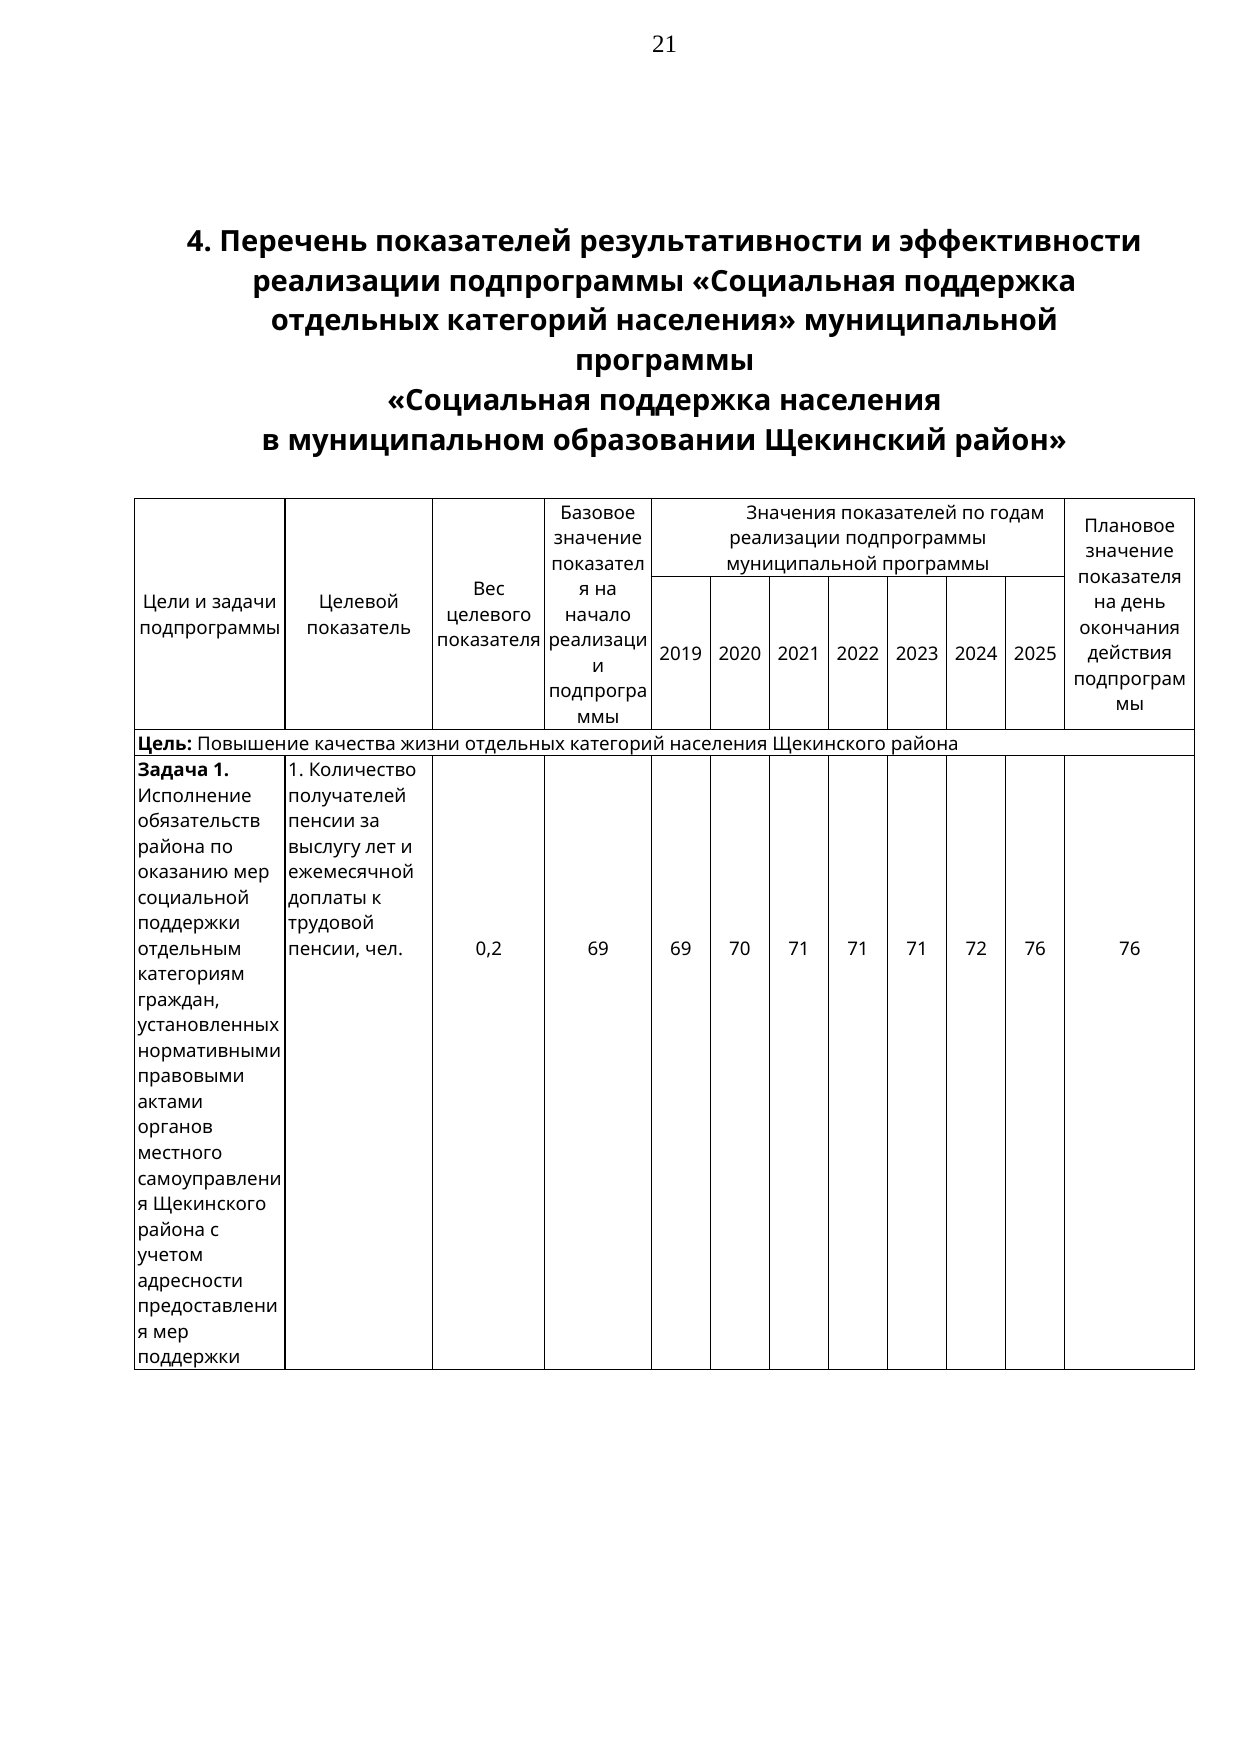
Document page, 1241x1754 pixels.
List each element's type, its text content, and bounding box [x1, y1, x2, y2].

table_cell 2023 [888, 577, 946, 729]
table_cell 76 [1006, 756, 1064, 1369]
table_cell 2021 [770, 577, 828, 729]
table_cell 2020 [711, 577, 769, 729]
table_header Вес целевого показателя [433, 499, 544, 729]
table_cell 76 [1065, 756, 1194, 1369]
table_cell 2025 [1006, 577, 1064, 729]
table_cell 71 [888, 756, 946, 1369]
table_cell 69 [652, 756, 710, 1369]
table_cell 72 [947, 756, 1005, 1369]
table_cell 71 [829, 756, 887, 1369]
table_header Цели и задачи подпрограммы [135, 499, 284, 729]
table_cell 0,2 [433, 756, 544, 1369]
table_cell 2019 [652, 577, 710, 729]
table_cell Цель: Повышение качества жизни отдельных категорий населения Щекинского района [135, 730, 1194, 755]
text в муниципальном образовании Щекинский район» [177, 419, 1152, 458]
table_header Целевой показатель [286, 499, 432, 729]
table_cell Задача 1. Исполнение обязательств района по оказанию мер социальной поддержки отдельным категориям граждан, установленных нормативными правовыми актами органов местного самоуправления Щекинского района с учетом адресности предоставления мер поддержки [135, 756, 284, 1369]
text 4. Перечень показателей результативности и эффективности реализации подпрограммы «Социальная поддержка отдельных категорий населения» муниципальной программы [177, 220, 1152, 379]
table_cell 2024 [947, 577, 1005, 729]
table_cell 71 [770, 756, 828, 1369]
table_cell 70 [711, 756, 769, 1369]
text «Социальная поддержка населения [177, 379, 1152, 419]
table_header Значения показателей по годам реализации подпрограммы муниципальной программы [652, 499, 1064, 576]
table_header Плановое значение показателя на день окончания действия подпрограммы [1065, 499, 1194, 729]
table_header Базовое значение показателя на начало реализации подпрограммы [545, 499, 651, 729]
table_cell 1. Количество получателей пенсии за выслугу лет и ежемесячной доплаты к трудовой пенсии, чел. [286, 756, 432, 1369]
table_cell 2022 [829, 577, 887, 729]
table_cell 69 [545, 756, 651, 1369]
